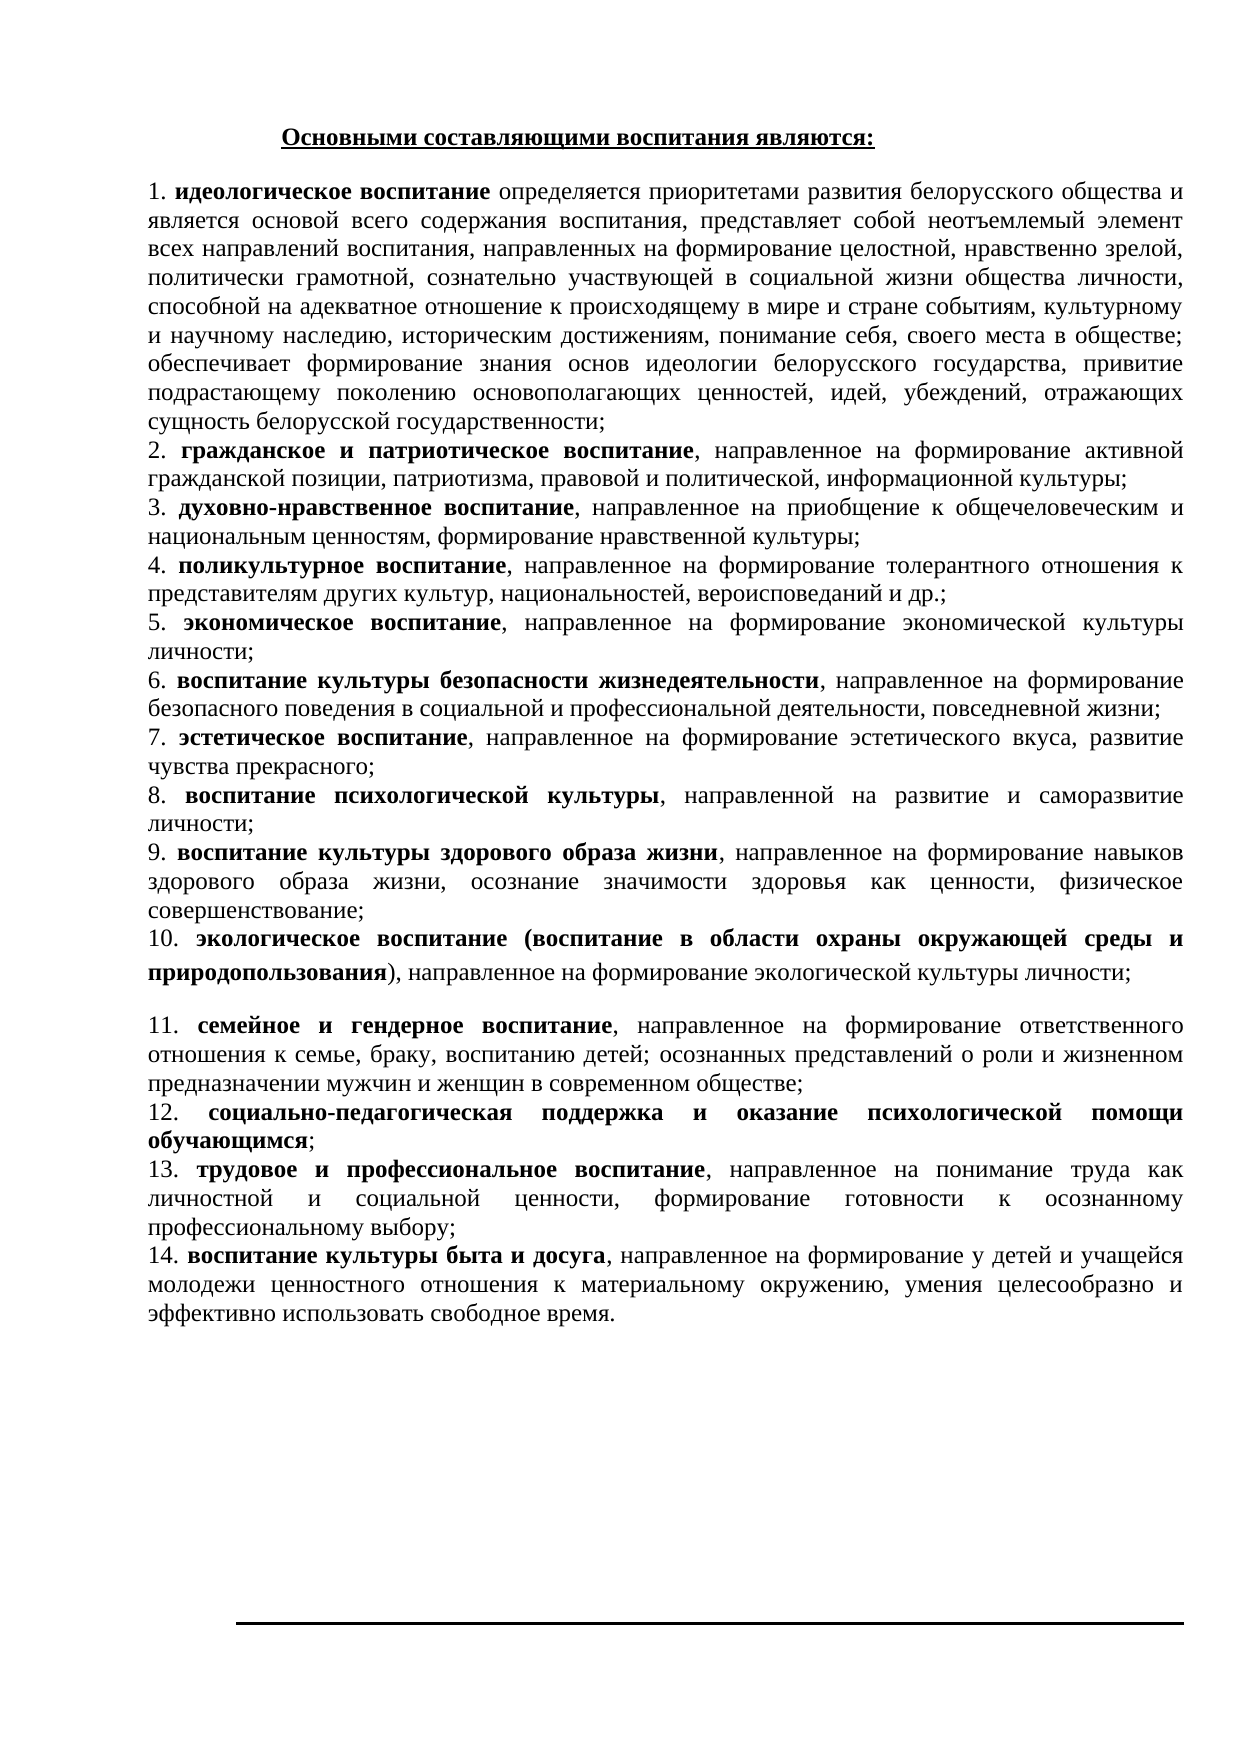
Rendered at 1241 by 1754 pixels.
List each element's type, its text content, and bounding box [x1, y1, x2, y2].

text 1. идеологическое воспитание определяется приоритетами развития белорусского общества и является основой всего содержания воспитания, представляет собой неотъемлемый элемент всех направлений воспитания, направленных на формирование целостной, нравственно зрелой, политически грамотной, сознательно участвующей в социальной жизни общества личности, способной на адекватное отношение к происходящему в мире и стране событиям, культурному и научному наследию, историческим достижениям, понимание себя, своего места в обществе; обеспечивает формирование знания основ идеологии белорусского государства, привитие подрастающему поколению основополагающих ценностей, идей, убеждений, отражающих сущность белорусской государственности; [148, 176, 1184, 435]
text 14. воспитание культуры быта и досуга, направленное на формирование у детей и учащейся молодежи ценностного отношения к материальному окружению, умения целесообразно и эффективно использовать свободное время. [148, 1240, 1184, 1327]
text 8. воспитание психологической культуры, направленной на развитие и саморазвитие личности; [148, 780, 1184, 837]
text 10. экологическое воспитание (воспитание в области охраны окружающей среды и природопользования), направленное на формирование экологической культуры личности; [148, 923, 1184, 985]
text 6. воспитание культуры безопасности жизнедеятельности, направленное на формирование безопасного поведения в социальной и профессиональной деятельности, повседневной жизни; [148, 665, 1184, 722]
text 4. поликультурное воспитание, направленное на формирование толерантного отношения к представителям других культур, национальностей, вероисповеданий и др.; [148, 550, 1184, 607]
text 5. экономическое воспитание, направленное на формирование экономической культуры личности; [148, 607, 1184, 665]
text 3. духовно-нравственное воспитание, направленное на приобщение к общечеловеческим и национальным ценностям, формирование нравственной культуры; [148, 492, 1184, 550]
text Основными составляющими воспитания являются: [222, 122, 1184, 151]
text 9. воспитание культуры здорового образа жизни, направленное на формирование навыков здорового образа жизни, осознание значимости здоровья как ценности, физическое совершенствование; [148, 837, 1184, 923]
text 11. семейное и гендерное воспитание, направленное на формирование ответственного отношения к семье, браку, воспитанию детей; осознанных представлений о роли и жизненном предназначении мужчин и женщин в современном обществе; [148, 1010, 1184, 1097]
text 7. эстетическое воспитание, направленное на формирование эстетического вкуса, развитие чувства прекрасного; [148, 722, 1184, 780]
text 12. социально-педагогическая поддержка и оказание психологической помощи обучающимся; [148, 1097, 1184, 1154]
text 13. трудовое и профессиональное воспитание, направленное на понимание труда как личностной и социальной ценности, формирование готовности к осознанному профессиональному выбору; [148, 1154, 1184, 1240]
text 2. гражданское и патриотическое воспитание, направленное на формирование активной гражданской позиции, патриотизма, правовой и политической, информационной культуры; [148, 435, 1184, 492]
